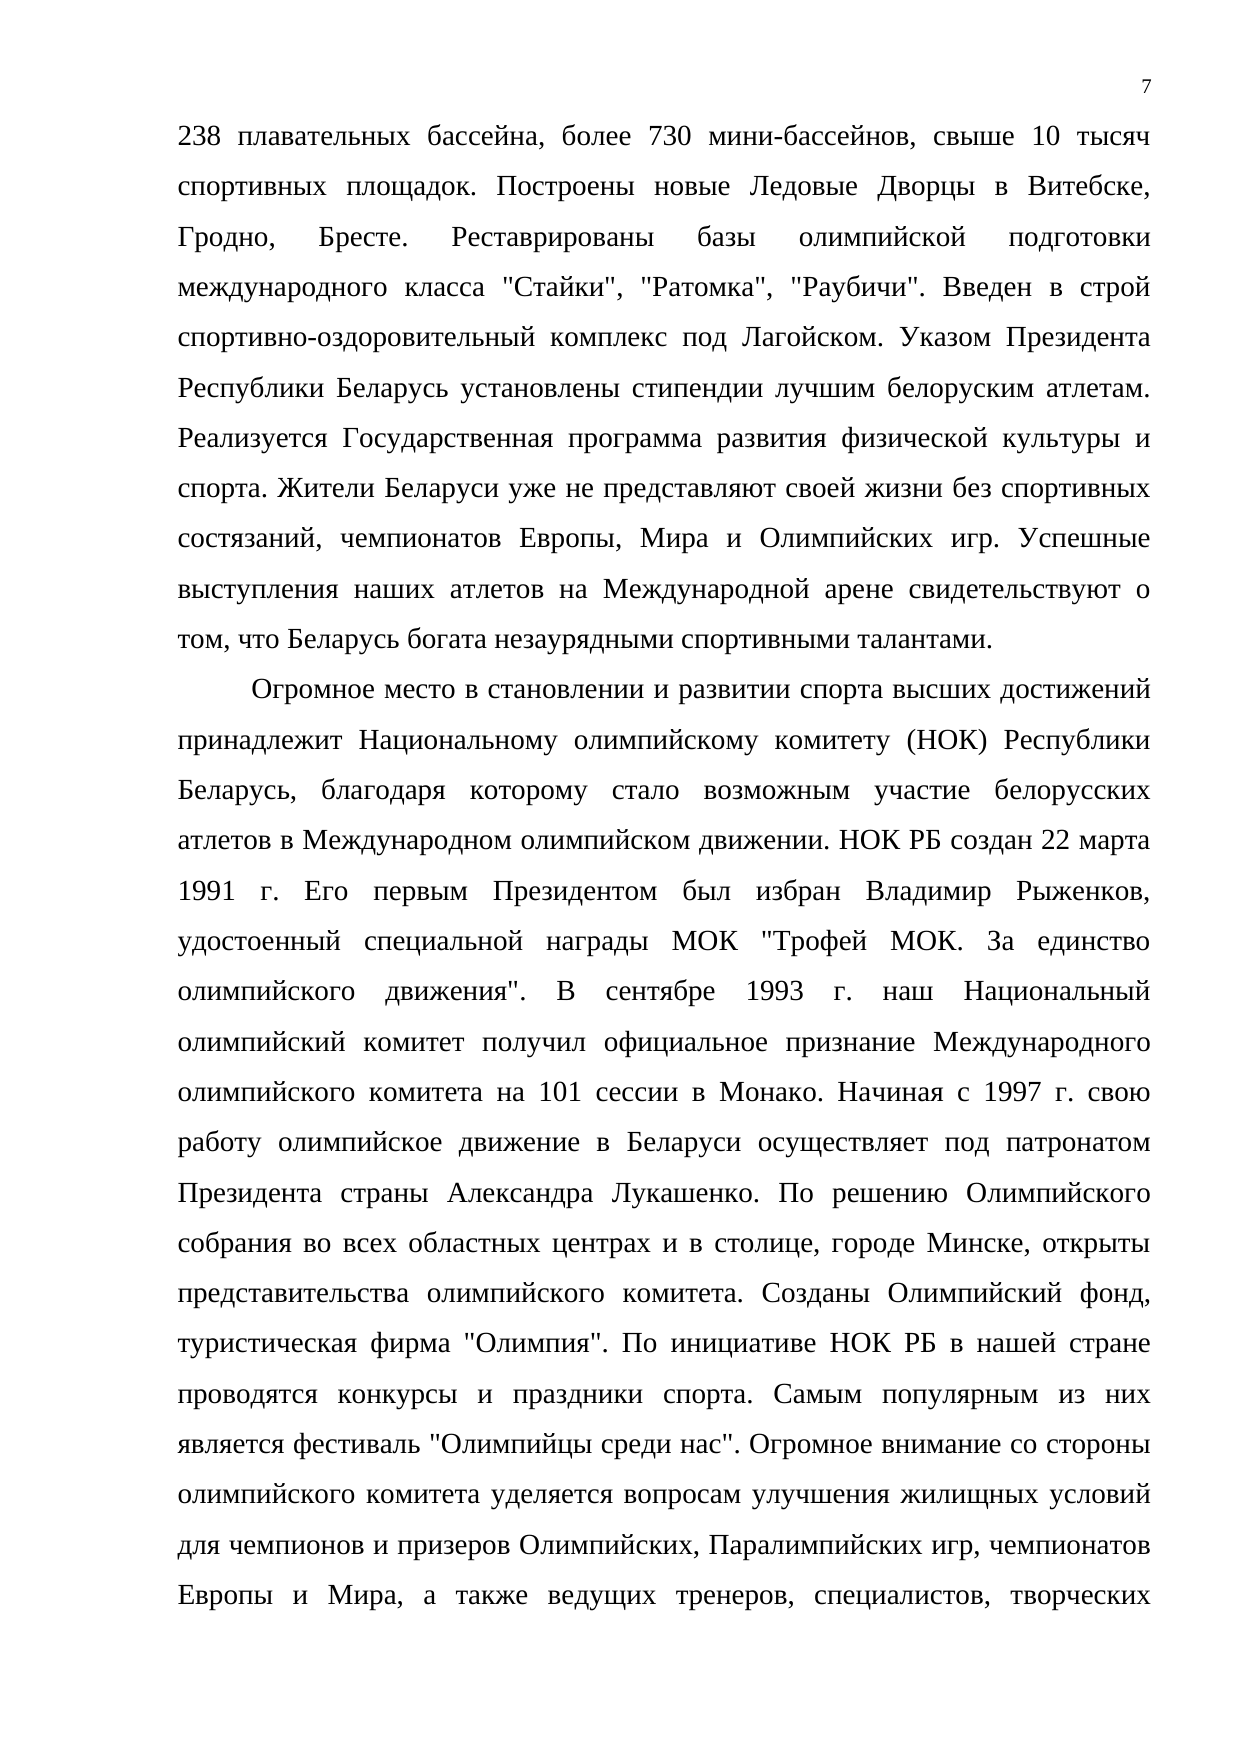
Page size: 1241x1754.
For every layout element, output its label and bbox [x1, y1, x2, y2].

text [177, 672, 1152, 1611]
text [177, 118, 1152, 655]
